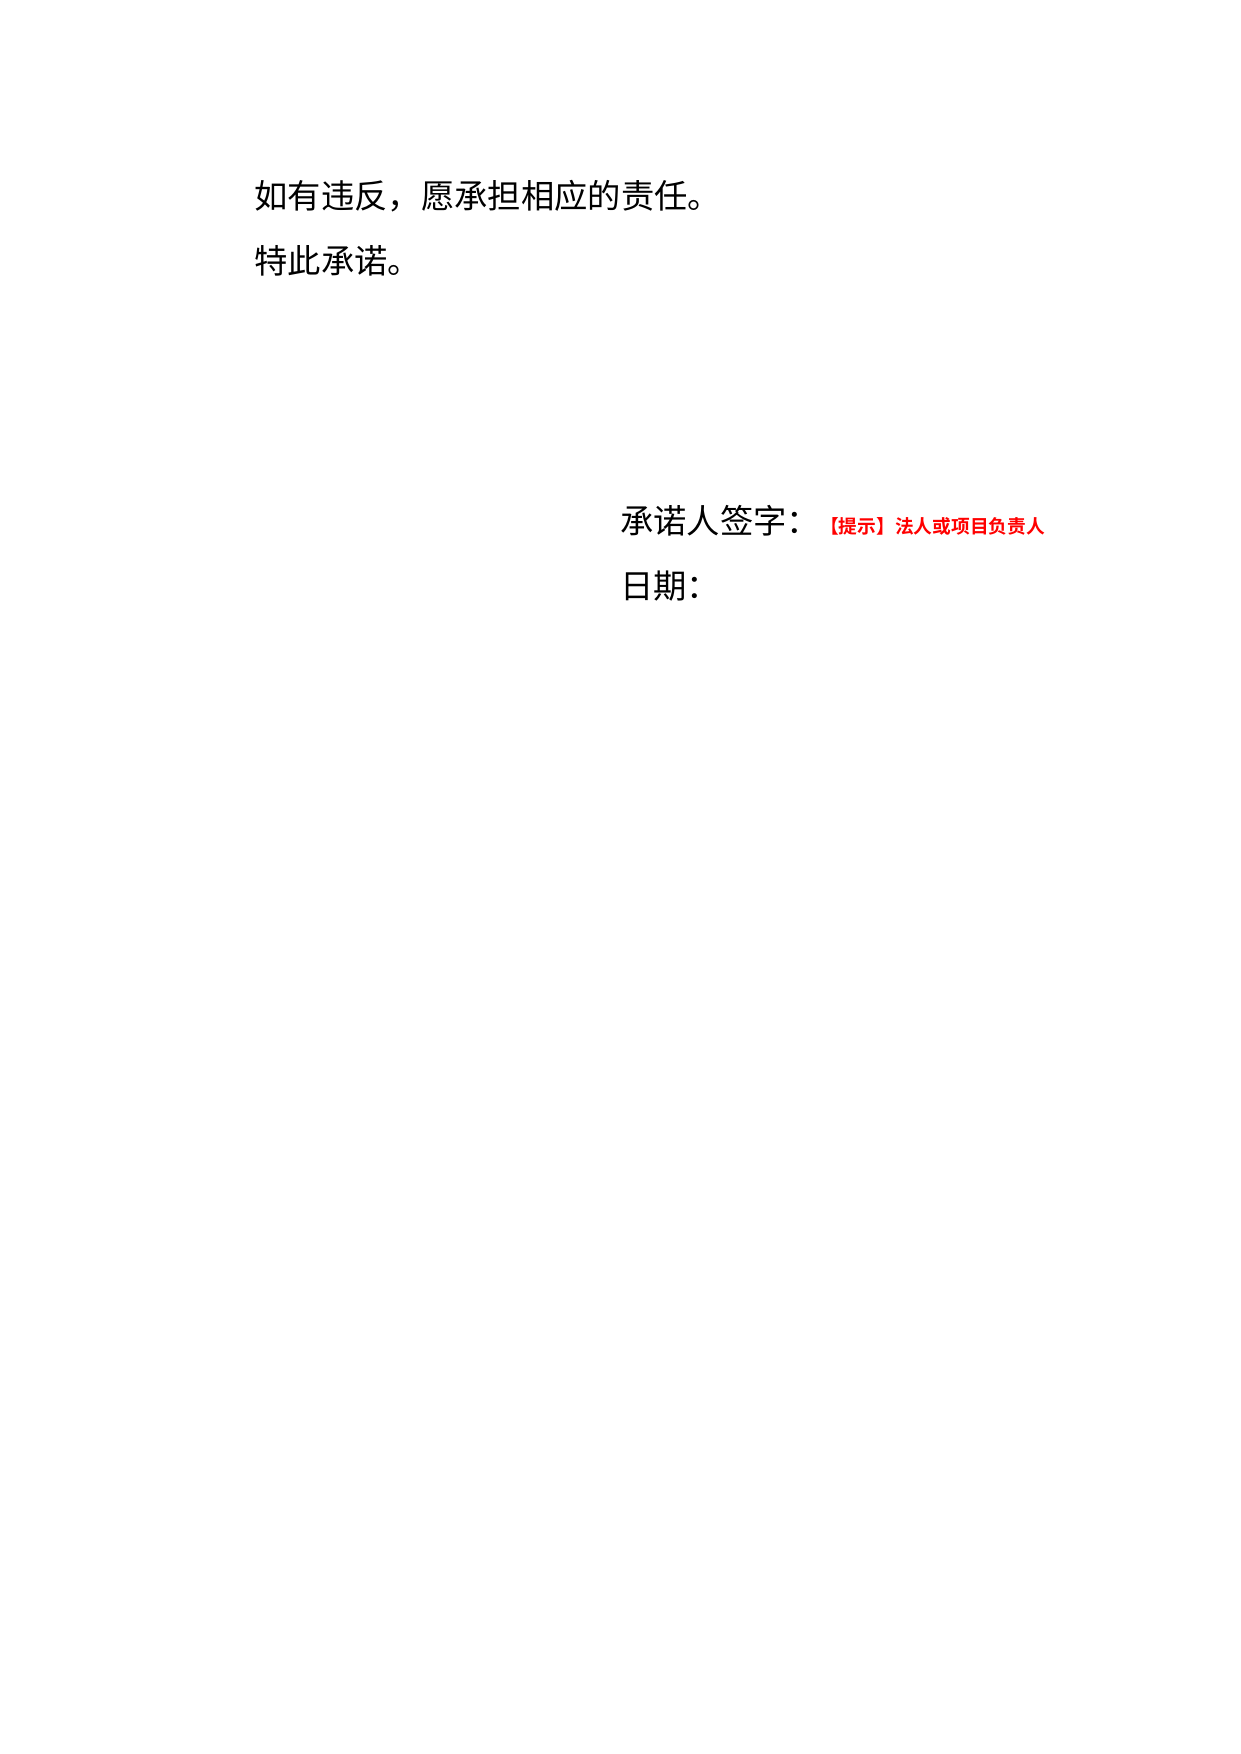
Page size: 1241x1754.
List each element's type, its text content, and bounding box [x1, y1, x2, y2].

text 日期： [620, 552, 1053, 617]
text 承诺人签字：【提示】法人或项目负责人 [620, 487, 1053, 552]
text 特此承诺。 [187, 227, 1053, 292]
text 如有违反，愿承担相应的责任。 [187, 162, 1053, 227]
